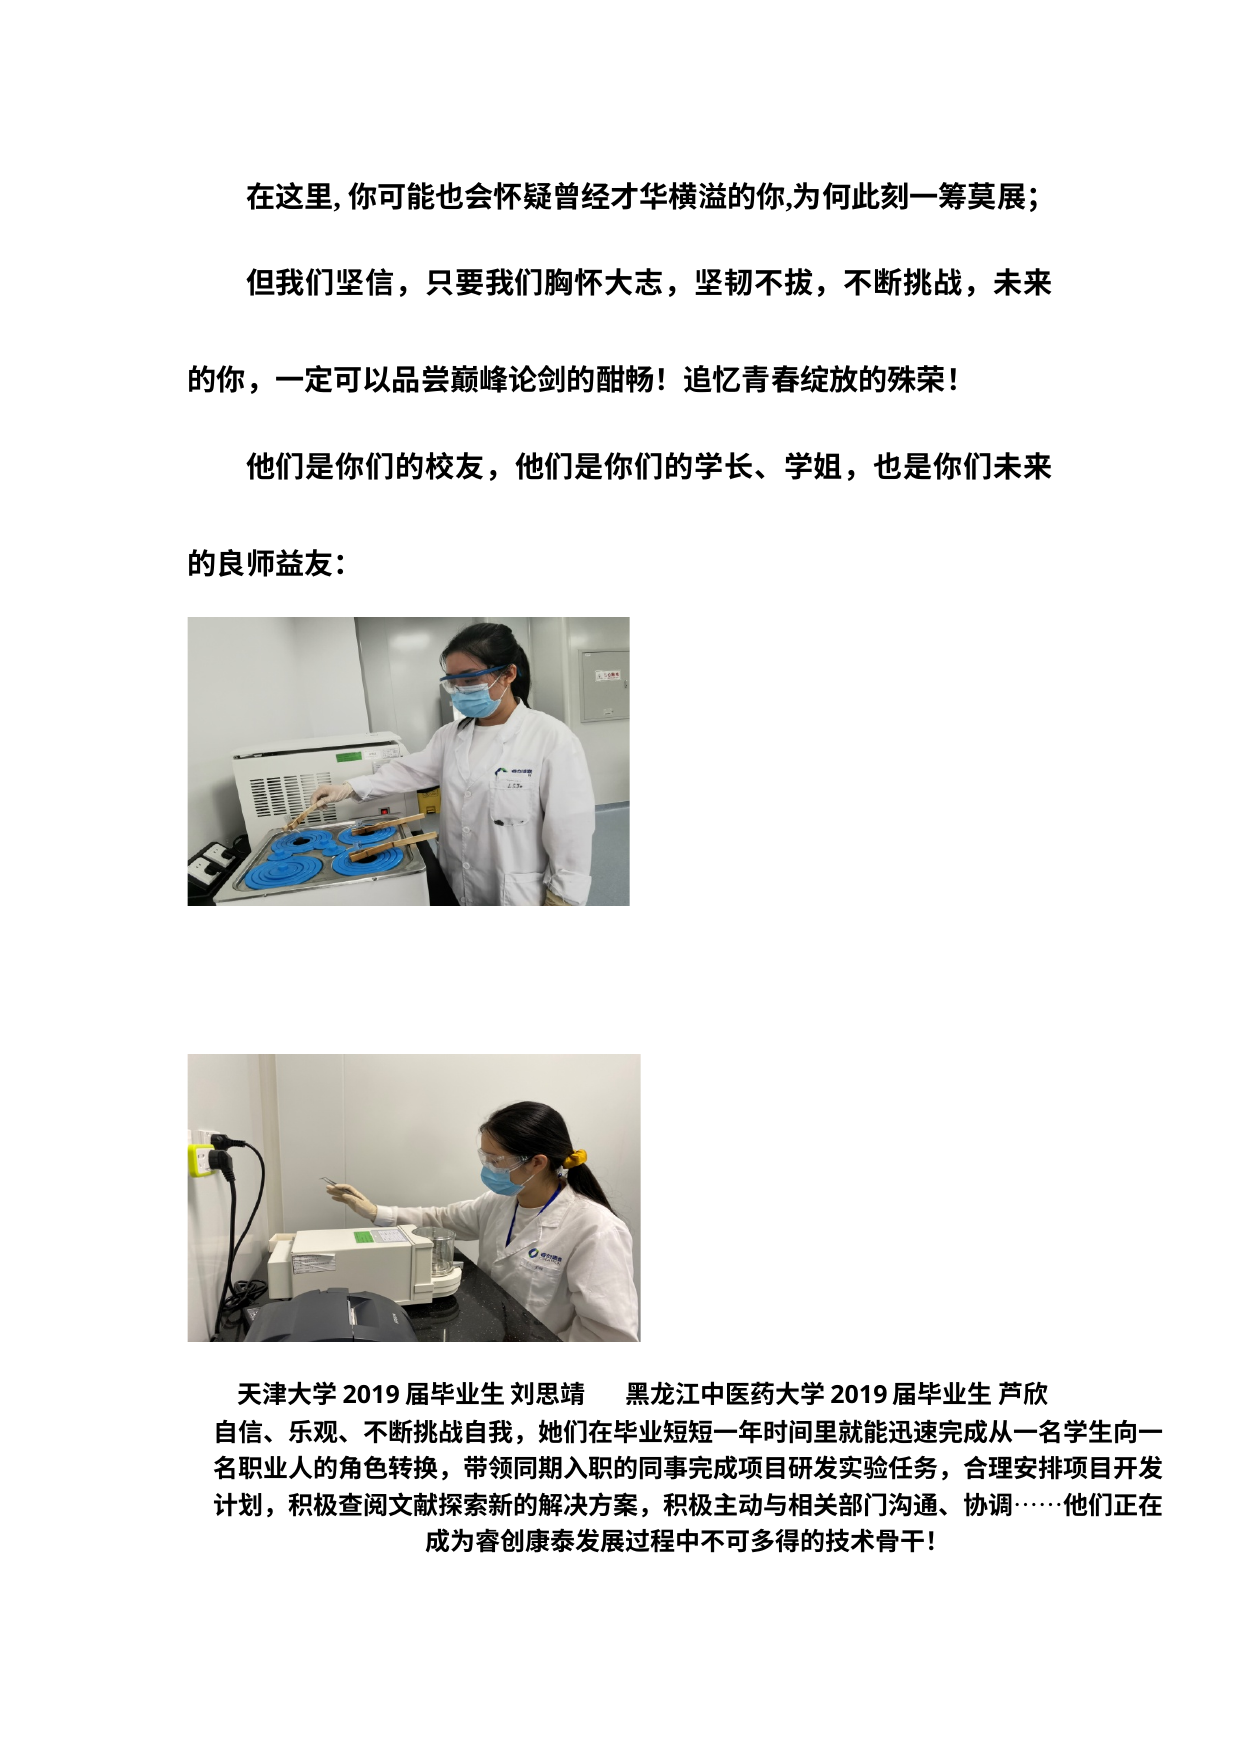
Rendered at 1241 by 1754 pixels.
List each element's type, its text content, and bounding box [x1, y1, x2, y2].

text 他们是你们的校友，他们是你们的学长、学姐，也是你们未来的良师益友： [187, 432, 1053, 594]
text 但我们坚信，只要我们胸怀大志，坚韧不拔，不断挑战，未来的你，一定可以品尝巅峰论剑的酣畅！追忆青春绽放的殊荣！ [187, 248, 1053, 411]
text 天津大学2019届毕业生 刘思靖 黑龙江中医药大学2019届毕业生 芦欣 [187, 1360, 1053, 1425]
picture [187, 1054, 641, 1342]
picture [187, 617, 630, 906]
text 在这里, 你可能也会怀疑曾经才华横溢的你,为何此刻一筹莫展； [187, 162, 1053, 227]
